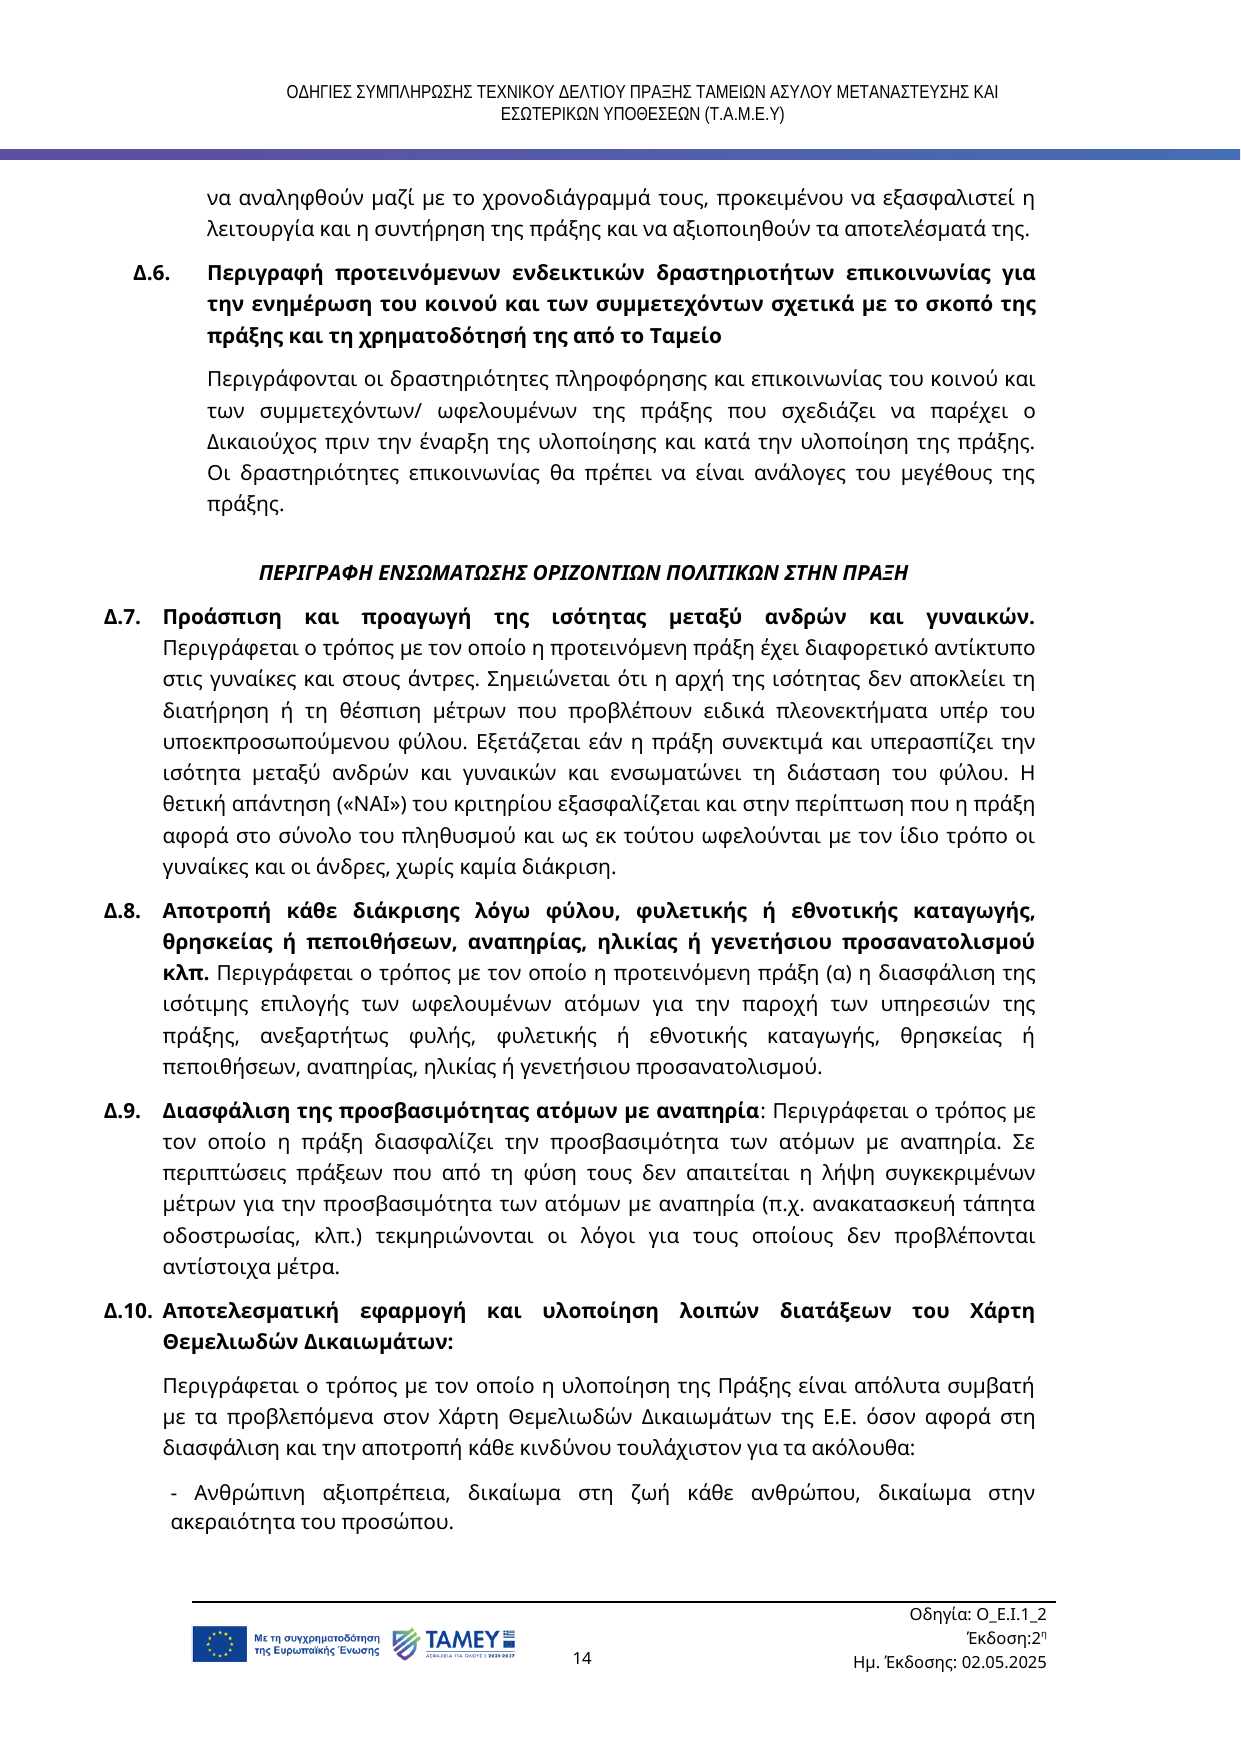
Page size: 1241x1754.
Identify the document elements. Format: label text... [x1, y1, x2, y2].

list Περιγραφή προτεινόμενων ενδεικτικών δραστηριοτήτων επικοινωνίας για την ενημέρωση του κοινού και των συμμετεχόντων σχετικά με το σκοπό της πράξης και τη χρηματοδότησή της από το Ταμείο [133, 258, 1036, 349]
text Περιγράφονται οι δραστηριότητες πληροφόρησης και επικοινωνίας του κοινού και των συμμετεχόντων/ ωφελουμένων της πράξης που σχεδιάζει να παρέχει ο Δικαιούχος πριν την έναρξη της υλοποίησης και κατά την υλοποίηση της πράξης. Οι δραστηριότητες επικοινωνίας θα πρέπει να είναι ανάλογες του μεγέθους της πράξης. [207, 364, 1036, 518]
list Προάσπιση και προαγωγή της ισότητας μεταξύ ανδρών και γυναικών. Περιγράφεται ο τρόπος με τον οποίο η προτεινόμενη πράξη έχει διαφορετικό αντίκτυπο στις γυναίκες και στους άντρες. Σημειώνεται ότι η αρχή της ισότητας δεν αποκλείει τη διατήρηση ή τη θέσπιση μέτρων που προβλέπουν ειδικά πλεονεκτήματα υπέρ του υποεκπροσωπούμενου φύλου. Εξετάζεται εάν η πράξη συνεκτιμά και υπερασπίζει την ισότητα μεταξύ ανδρών και γυναικών και ενσωματώνει τη διάσταση του φύλου. Η θετική απάντηση («ΝΑΙ») του κριτηρίου εξασφαλίζεται και στην περίπτωση που η πράξη αφορά στο σύνολο του πληθυσμού και ως εκ τούτου ωφελούνται με τον ίδιο τρόπο οι γυναίκες και οι άνδρες, χωρίς καμία διάκριση. [103, 602, 1036, 880]
subtitle ΠΕΡΙΓΡΑΦΗ ΕΝΣΩΜΑΤΩΣΗΣ ΟΡΙΖΟΝΤΙΩΝ ΠΟΛΙΤΙΚΩΝ ΣΤΗΝ ΠΡΑΞΗ [133, 558, 1036, 587]
list Διασφάλιση της προσβασιμότητας ατόμων με αναπηρία: Περιγράφεται ο τρόπος με τον οποίο η πράξη διασφαλίζει την προσβασιμότητα των ατόμων με αναπηρία. Σε περιπτώσεις πράξεων που από τη φύση τους δεν απαιτείται η λήψη συγκεκριμένων μέτρων για την προσβασιμότητα των ατόμων με αναπηρία (π.χ. ανακατασκευή τάπητα οδοστρωσίας, κλπ.) τεκμηριώνονται οι λόγοι για τους οποίους δεν προβλέπονται αντίστοιχα μέτρα. [103, 1096, 1036, 1280]
list Αποτροπή κάθε διάκρισης λόγω φύλου, φυλετικής ή εθνοτικής καταγωγής, θρησκείας ή πεποιθήσεων, αναπηρίας, ηλικίας ή γενετήσιου προσανατολισμού κλπ. Περιγράφεται ο τρόπος με τον οποίο η προτεινόμενη πράξη (α) η διασφάλιση της ισότιμης επιλογής των ωφελουμένων ατόμων για την παροχή των υπηρεσιών της πράξης, ανεξαρτήτως φυλής, φυλετικής ή εθνοτικής καταγωγής, θρησκείας ή πεποιθήσεων, αναπηρίας, ηλικίας ή γενετήσιου προσανατολισμού. [103, 896, 1036, 1080]
text Περιγράφεται ο τρόπος με τον οποίο η υλοποίηση της Πράξης είναι απόλυτα συμβατή με τα προβλεπόμενα στον Χάρτη Θεμελιωδών Δικαιωμάτων της Ε.Ε. όσον αφορά στη διασφάλιση και την αποτροπή κάθε κινδύνου τουλάχιστον για τα ακόλουθα: [162, 1371, 1036, 1462]
picture [0, 149, 1241, 160]
list Αποτελεσματική εφαρμογή και υλοποίηση λοιπών διατάξεων του Χάρτη Θεμελιωδών Δικαιωμάτων: [103, 1296, 1036, 1355]
picture [189, 1623, 518, 1664]
list - Ανθρώπινη αξιοπρέπεια, δικαίωμα στη ζωή κάθε ανθρώπου, δικαίωμα στην ακεραιότητα του προσώπου. [170, 1477, 1036, 1535]
